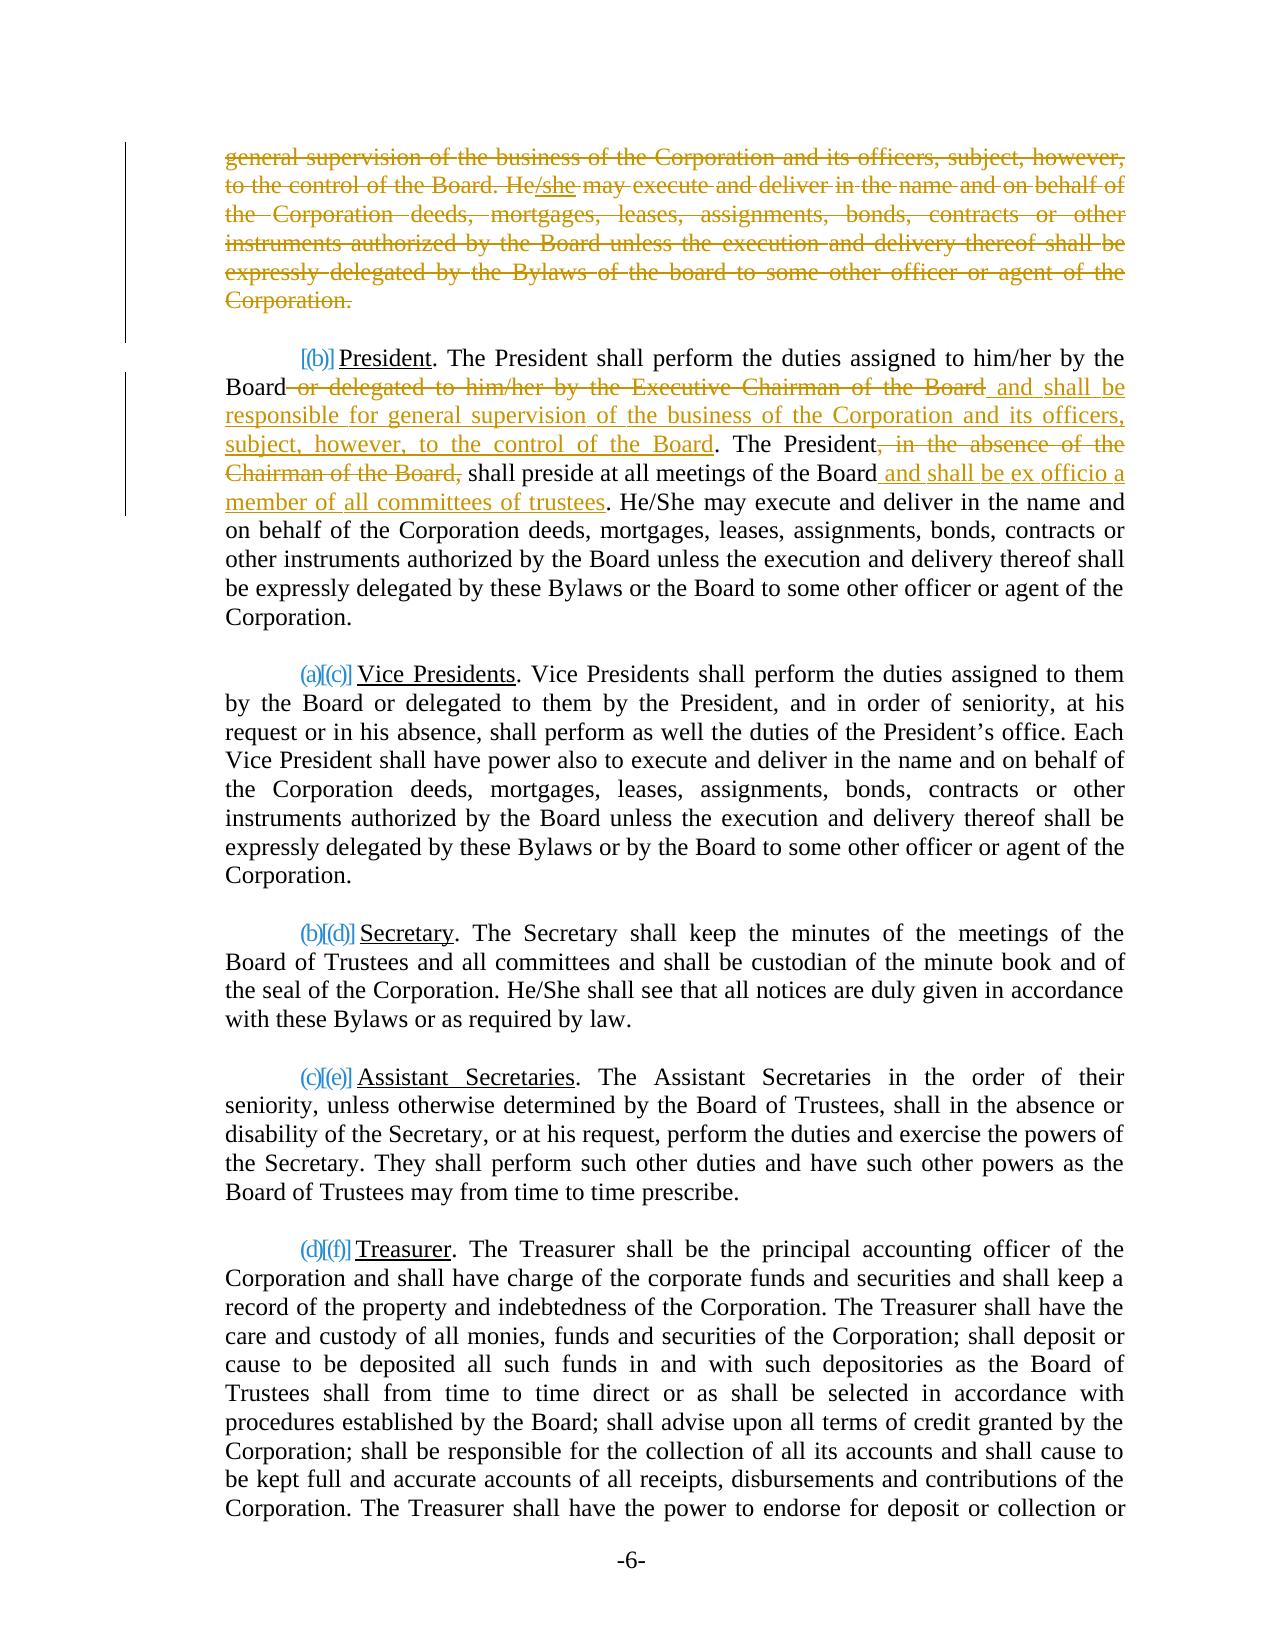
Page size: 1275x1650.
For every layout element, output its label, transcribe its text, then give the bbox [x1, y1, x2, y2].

list Assistant Secretaries. The Assistant Secretaries in the order of their seniority, unless otherwise determined by the Board of Trustees, shall in the absence or disability of the Secretary, or at his request, perform the duties and exercise the powers of the Secretary. They shall perform such other duties and have such other powers as the Board of Trustees may from time to time prescribe. [225, 1062, 1125, 1206]
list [225, 1234, 1125, 1522]
list Secretary. The Secretary shall keep the minutes of the meetings of the Board of Trustees and all committees and shall be custodian of the minute book and of the seal of the Corporation. He/She shall see that all notices are duly given in accordance with these Bylaws or as required by law. [225, 918, 1125, 1033]
list President. The President shall perform the duties assigned to him/her by the Board. The President shall preside at all meetings of the Board. He/She may execute and deliver in the name and on behalf of the Corporation deeds, mortgages, leases, assignments, bonds, contracts or other instruments authorized by the Board unless the execution and delivery thereof shall be expressly delegated by these Bylaws or the Board to some other officer or agent of the Corporation. [225, 343, 1125, 631]
list Vice Presidents. Vice Presidents shall perform the duties assigned to them by the Board or delegated to them by the President, and in order of seniority, at his request or in his absence, shall perform as well the duties of the President’s office. Each Vice President shall have power also to execute and deliver in the name and on behalf of the Corporation deeds, mortgages, leases, assignments, bonds, contracts or other instruments authorized by the Board unless the execution and delivery thereof shall be expressly delegated by these Bylaws or by the Board to some other officer or agent of the Corporation. [225, 659, 1126, 889]
